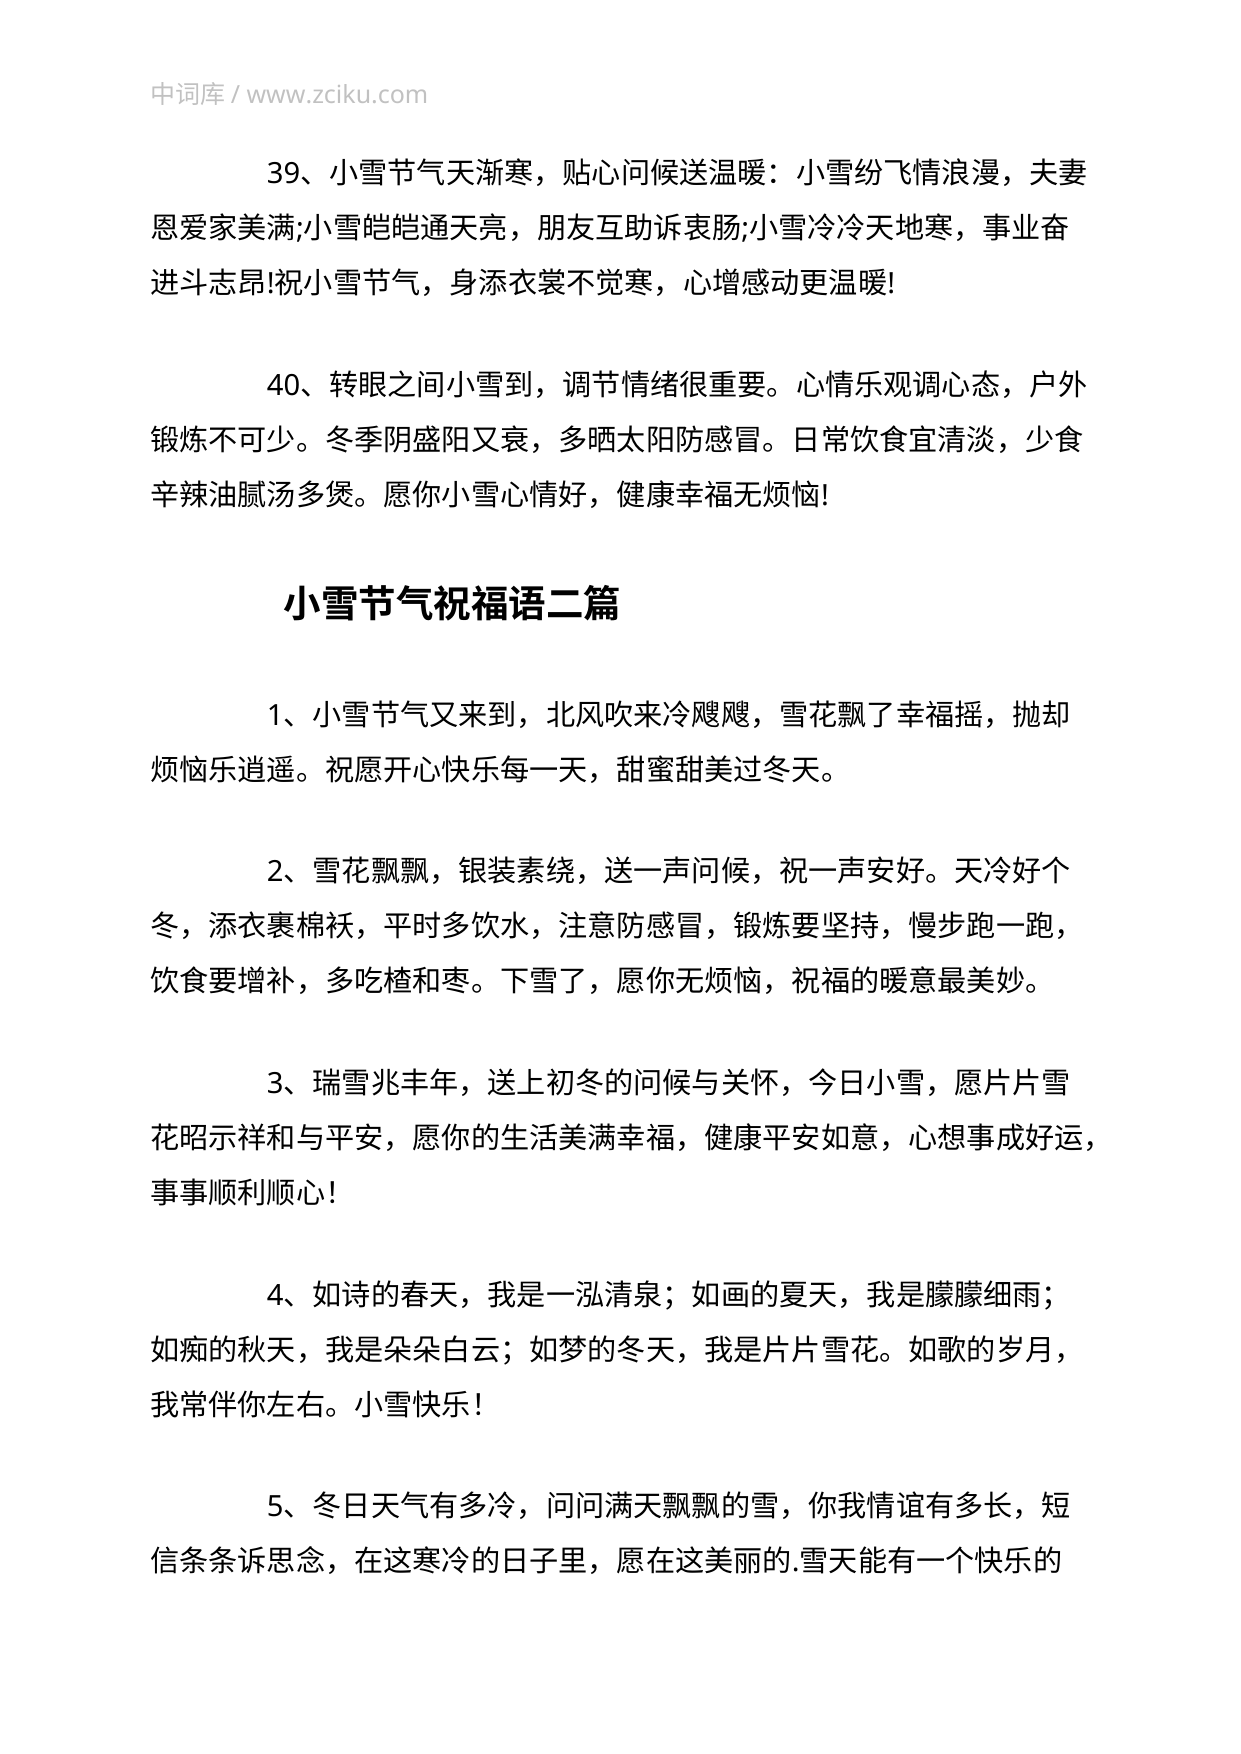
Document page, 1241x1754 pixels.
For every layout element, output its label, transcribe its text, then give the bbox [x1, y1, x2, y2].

text 2、雪花飘飘，银装素绕，送一声问候，祝一声安好。天冷好个冬，添衣裹棉袄，平时多饮水，注意防感冒，锻炼要坚持，慢步跑一跑，饮食要增补，多吃楂和枣。下雪了，愿你无烦恼，祝福的暖意最美妙。 [150, 848, 1090, 1000]
text 40、转眼之间小雪到，调节情绪很重要。心情乐观调心态，户外锻炼不可少。冬季阴盛阳又衰，多晒太阳防感冒。日常饮食宜清淡，少食辛辣油腻汤多煲。愿你小雪心情好，健康幸福无烦恼! [150, 362, 1090, 514]
text 4、如诗的春天，我是一泓清泉；如画的夏天，我是朦朦细雨；如痴的秋天，我是朵朵白云；如梦的冬天，我是片片雪花。如歌的岁月，我常伴你左右。小雪快乐！ [150, 1271, 1090, 1423]
text 39、小雪节气天渐寒，贴心问候送温暖：小雪纷飞情浪漫，夫妻恩爱家美满;小雪皑皑通天亮，朋友互助诉衷肠;小雪冷冷天地寒，事业奋进斗志昂!祝小雪节气，身添衣裳不觉寒，心增感动更温暖! [150, 150, 1090, 302]
text 小雪节气祝福语二篇 [150, 574, 1090, 628]
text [150, 1483, 1090, 1580]
text 1、小雪节气又来到，北风吹来冷飕飕，雪花飘了幸福摇，抛却烦恼乐逍遥。祝愿开心快乐每一天，甜蜜甜美过冬天。 [150, 691, 1090, 788]
text 3、瑞雪兆丰年，送上初冬的问候与关怀，今日小雪，愿片片雪花昭示祥和与平安，愿你的生活美满幸福，健康平安如意，心想事成好运，事事顺利顺心！ [150, 1060, 1090, 1212]
